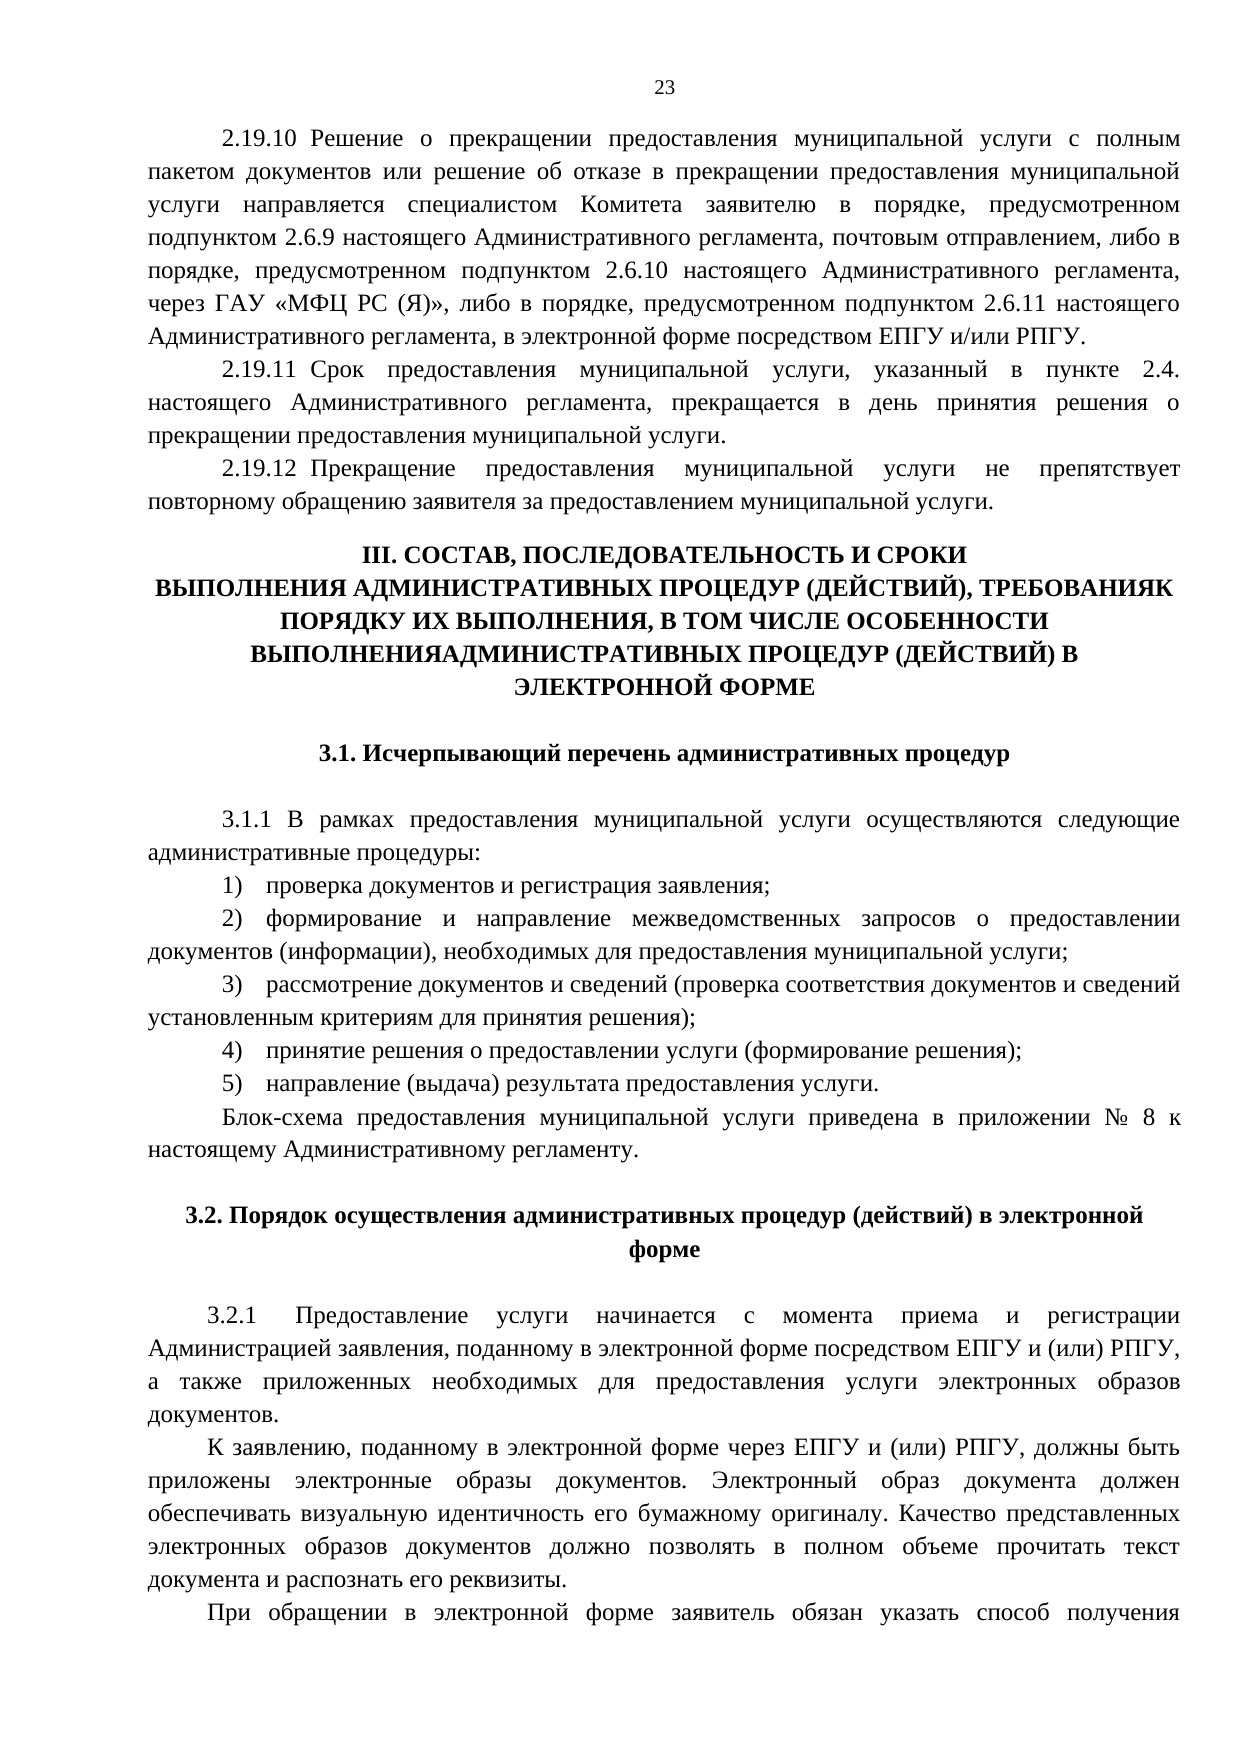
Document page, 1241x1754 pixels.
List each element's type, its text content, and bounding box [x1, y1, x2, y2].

list формирование и направление межведомственных запросов о предоставлении документов (информации), необходимых для предоставления муниципальной услуги; [148, 903, 1181, 965]
text Блок-схема предоставления муниципальной услуги приведена в приложении № к настоящему Административному регламенту. [148, 1102, 1181, 1163]
list рассмотрение документов и сведений (проверка соответствия документов и сведений установленным критериям для принятия решения); [148, 969, 1181, 1031]
list Предоставление услуги начинается с момента приема и регистрации Администрацией заявления, поданному в электронной форме посредством ЕПГУ и (или) РПГУ, а также приложенных необходимых для предоставления услуги электронных образов документов. [148, 1300, 1181, 1427]
list Решение о прекращении предоставления муниципальной услуги с полным пакетом документов или решение об отказе в прекращении предоставления муниципальной услуги направляется специалистом Комитета заявителю в порядке, предусмотренном подпунктом 2.6.9 настоящего Административного регламента, почтовым отправлением, либо в порядке, предусмотренном подпунктом 2.6.10 настоящего Административного регламента, через ГАУ «МФЦ РС (Я)», либо в порядке, предусмотренном подпунктом 2.6.11 настоящего Административного регламента, в электронной форме посредством ЕПГУ и/или РПГУ. [148, 123, 1181, 350]
list проверка документов и регистрация заявления; [148, 870, 1181, 899]
list Прекращение предоставления муниципальной услуги не препятствует повторному обращению заявителя за предоставлением муниципальной услуги. [148, 453, 1181, 515]
subtitle 3.1. Исчерпывающий перечень административных процедур [148, 738, 1181, 767]
list направление (выдача) результата предоставления услуги. [148, 1068, 1181, 1097]
subtitle 3.2. Порядок осуществления административных процедур (действий) в электронной форме [148, 1201, 1181, 1262]
text 3.1.1 В рамках предоставления муниципальной услуги осуществляются следующие административные процедуры: [148, 804, 1181, 866]
text К заявлению, поданному в электронной форме через ЕПГУ и (или) РПГУ, должны быть приложены электронные образы документов. Электронный образ документа должен обеспечивать визуальную идентичность его бумажному оригиналу. Качество представленных электронных образов документов должно позволять в полном объеме прочитать текст документа и распознать его реквизиты. [148, 1432, 1181, 1593]
subtitle III. СОСТАВ, ПОСЛЕДОВАТЕЛЬНОСТЬ И СРОКИ [148, 540, 1181, 569]
list Срок предоставления муниципальной услуги, указанный в пункте 2.4. настоящего Административного регламента, прекращается в день принятия решения о прекращении предоставления муниципальной услуги. [148, 354, 1181, 449]
list принятие решения о предоставлении услуги (формирование решения); [148, 1036, 1181, 1064]
subtitle ВЫПОЛНЕНИЯ АДМИНИСТРАТИВНЫХ ПРОЦЕДУР (ДЕЙСТВИЙ), ТРЕБОВАНИЯК ПОРЯДКУ ИХ ВЫПОЛНЕНИЯ, В ТОМ ЧИСЛЕ ОСОБЕННОСТИ ВЫПОЛНЕНИЯАДМИНИСТРАТИВНЫХ ПРОЦЕДУР (ДЕЙСТВИЙ) В ЭЛЕКТРОННОЙ ФОРМЕ [148, 573, 1181, 701]
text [148, 1597, 1181, 1626]
